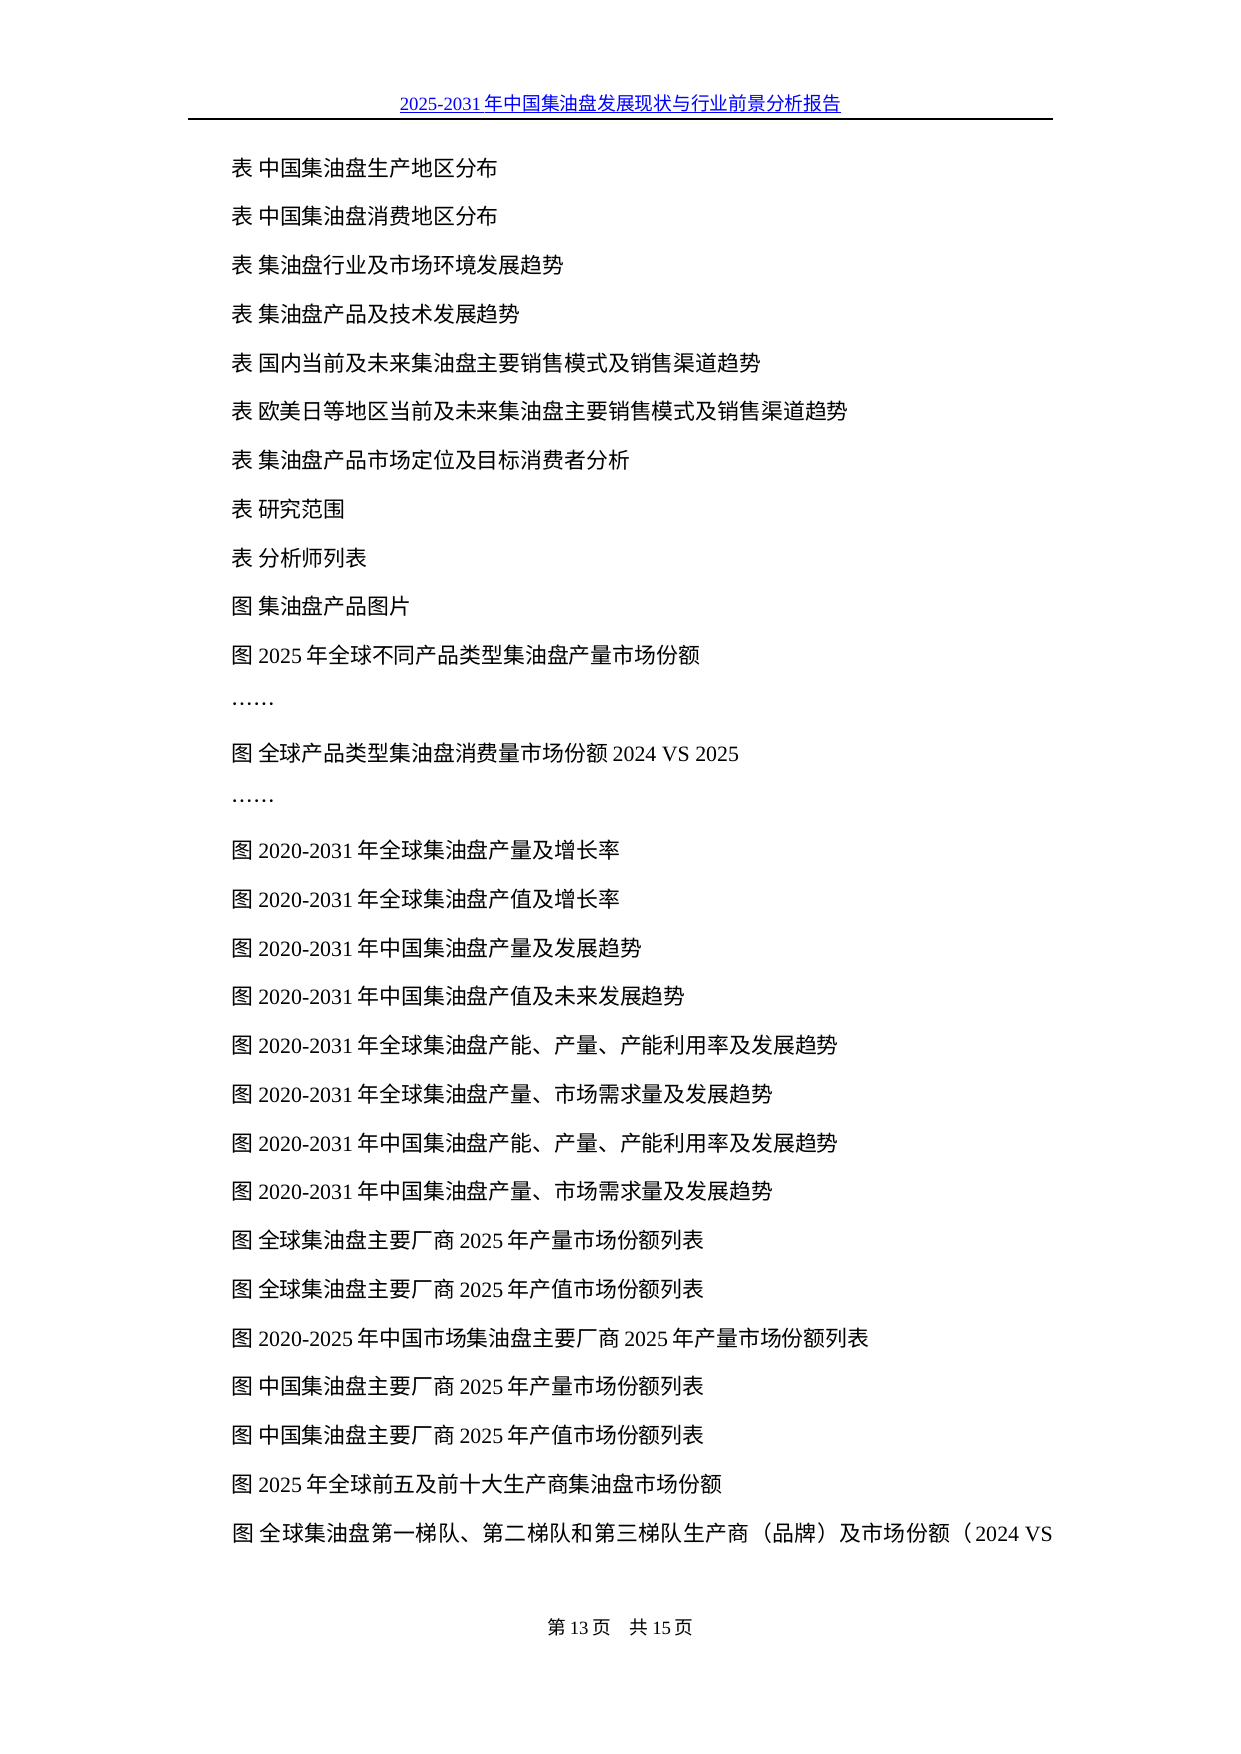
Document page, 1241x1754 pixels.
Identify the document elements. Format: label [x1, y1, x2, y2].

text [187, 150, 1053, 1548]
